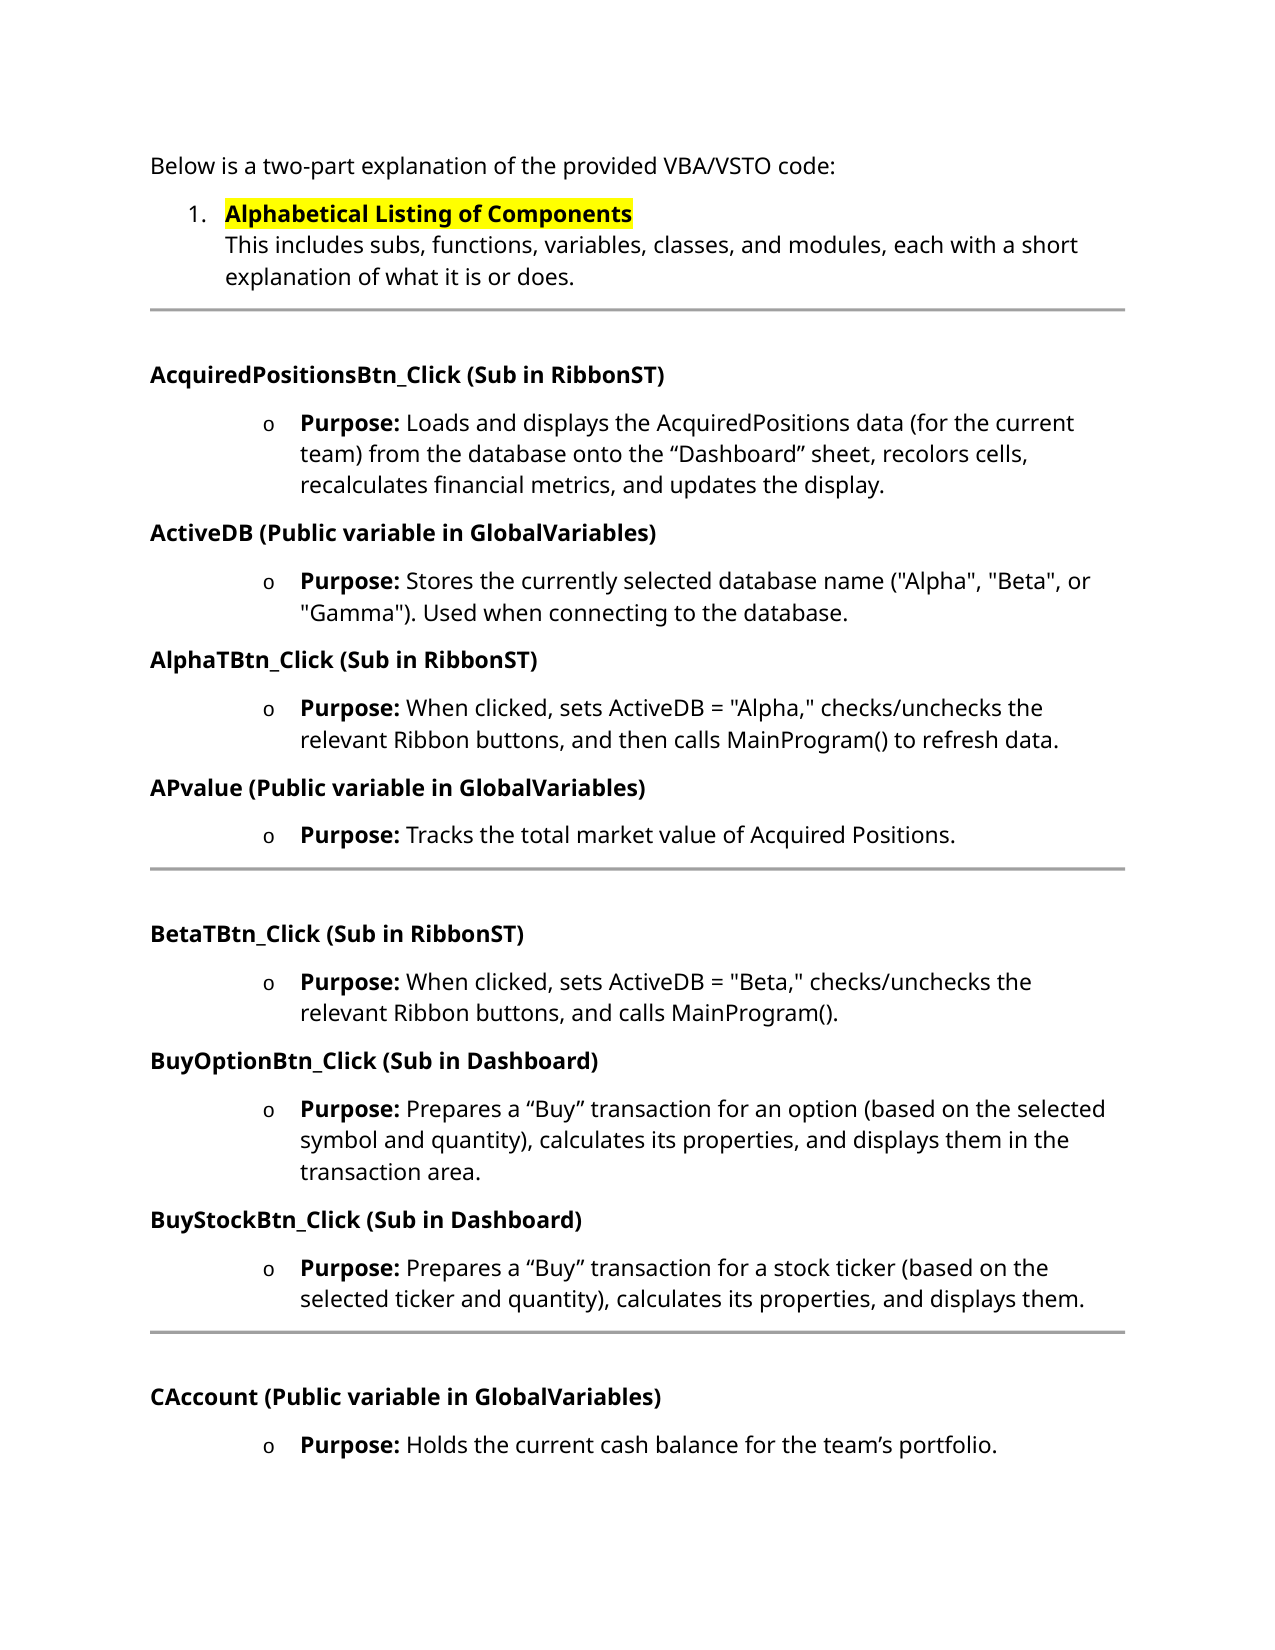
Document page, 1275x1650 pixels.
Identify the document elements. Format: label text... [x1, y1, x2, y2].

list Purpose: Tracks the total market value of Acquired Positions. [262, 819, 1125, 851]
text BuyOptionBtn_Click (Sub in Dashboard) [150, 1045, 1125, 1076]
text Below is a two-part explanation of the provided VBA/VSTO code: [150, 150, 1125, 181]
text AcquiredPositionsBtn_Click (Sub in RibbonST) [150, 359, 1125, 390]
list Purpose: Prepares a “Buy” transaction for a stock ticker (based on the selected ticker and quantity), calculates its properties, and displays them. [262, 1251, 1125, 1314]
list Purpose: When clicked, sets ActiveDB = "Alpha," checks/unchecks the relevant Ribbon buttons, and then calls MainProgram() to refresh data. [262, 692, 1125, 755]
list Purpose: When clicked, sets ActiveDB = "Beta," checks/unchecks the relevant Ribbon buttons, and calls MainProgram(). [262, 966, 1125, 1028]
list Purpose: Loads and displays the AcquiredPositions data (for the current team) from the database onto the “Dashboard” sheet, recolors cells, recalculates financial metrics, and updates the display. [262, 407, 1125, 501]
list Purpose: Holds the current cash balance for the team’s portfolio. [262, 1429, 1125, 1461]
text AlphaTBtn_Click (Sub in RibbonST) [150, 644, 1125, 676]
text CAccount (Public variable in GlobalVariables) [150, 1381, 1125, 1413]
list Purpose: Prepares a “Buy” transaction for an option (based on the selected symbol and quantity), calculates its properties, and displays them in the transaction area. [262, 1093, 1125, 1187]
list Alphabetical Listing of Components This includes subs, functions, variables, classes, and modules, each with a short explanation of what it is or does. [187, 198, 1125, 292]
text BetaTBtn_Click (Sub in RibbonST) [150, 918, 1125, 949]
text ActiveDB (Public variable in GlobalVariables) [150, 517, 1125, 549]
text BuyStockBtn_Click (Sub in Dashboard) [150, 1203, 1125, 1235]
list Purpose: Stores the currently selected database name ("Alpha", "Beta", or "Gamma"). Used when connecting to the database. [262, 565, 1125, 628]
text APvalue (Public variable in GlobalVariables) [150, 772, 1125, 803]
